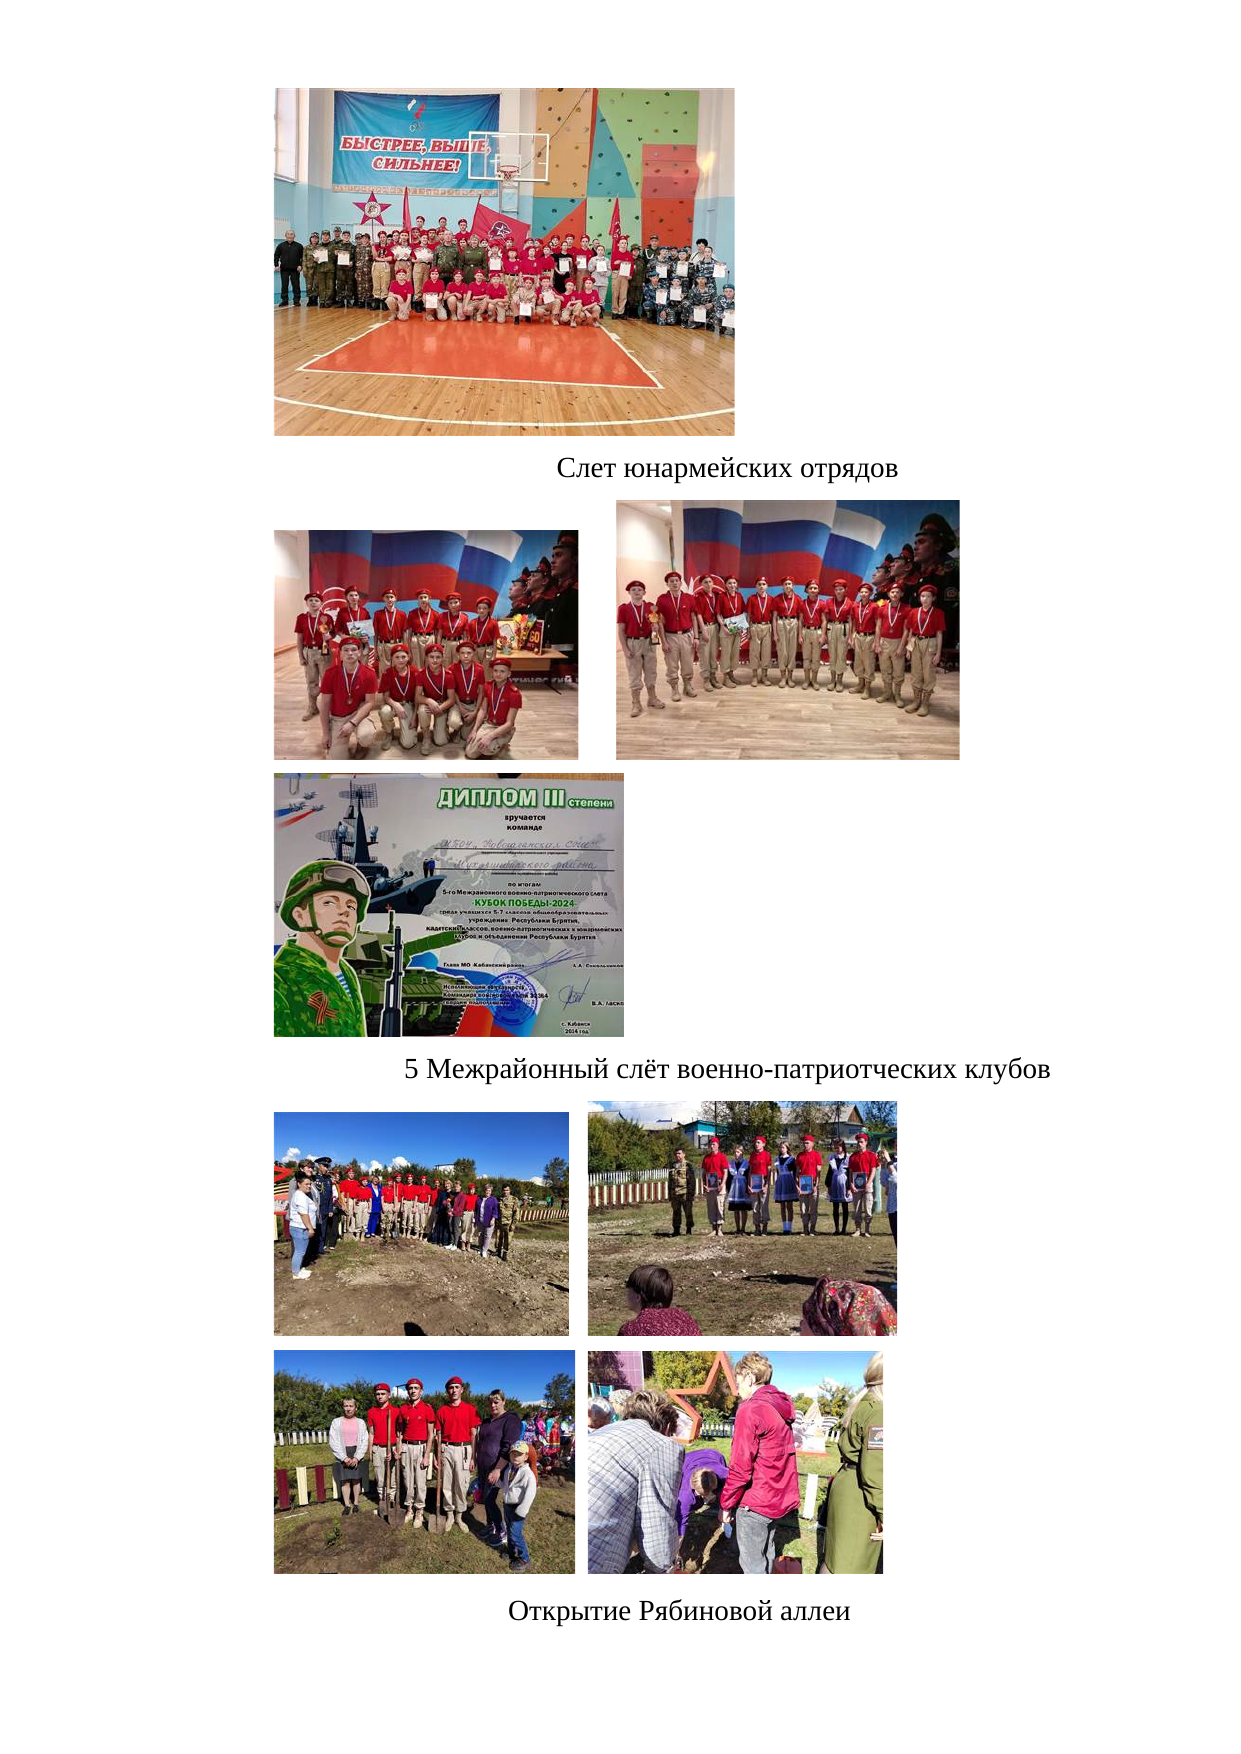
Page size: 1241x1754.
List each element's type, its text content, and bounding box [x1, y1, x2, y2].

picture [273, 1112, 569, 1336]
text Слет юнармейских отрядов [274, 450, 1181, 483]
text 5 Межрайонный слёт военно-патриотческих клубов [274, 1051, 1181, 1084]
picture [273, 88, 735, 436]
picture [587, 1351, 884, 1574]
picture [616, 500, 960, 760]
text Открытие Рябиновой аллеи [177, 1593, 1181, 1627]
picture [587, 1101, 898, 1336]
picture [273, 1350, 576, 1574]
picture [273, 773, 624, 1037]
picture [273, 530, 579, 760]
